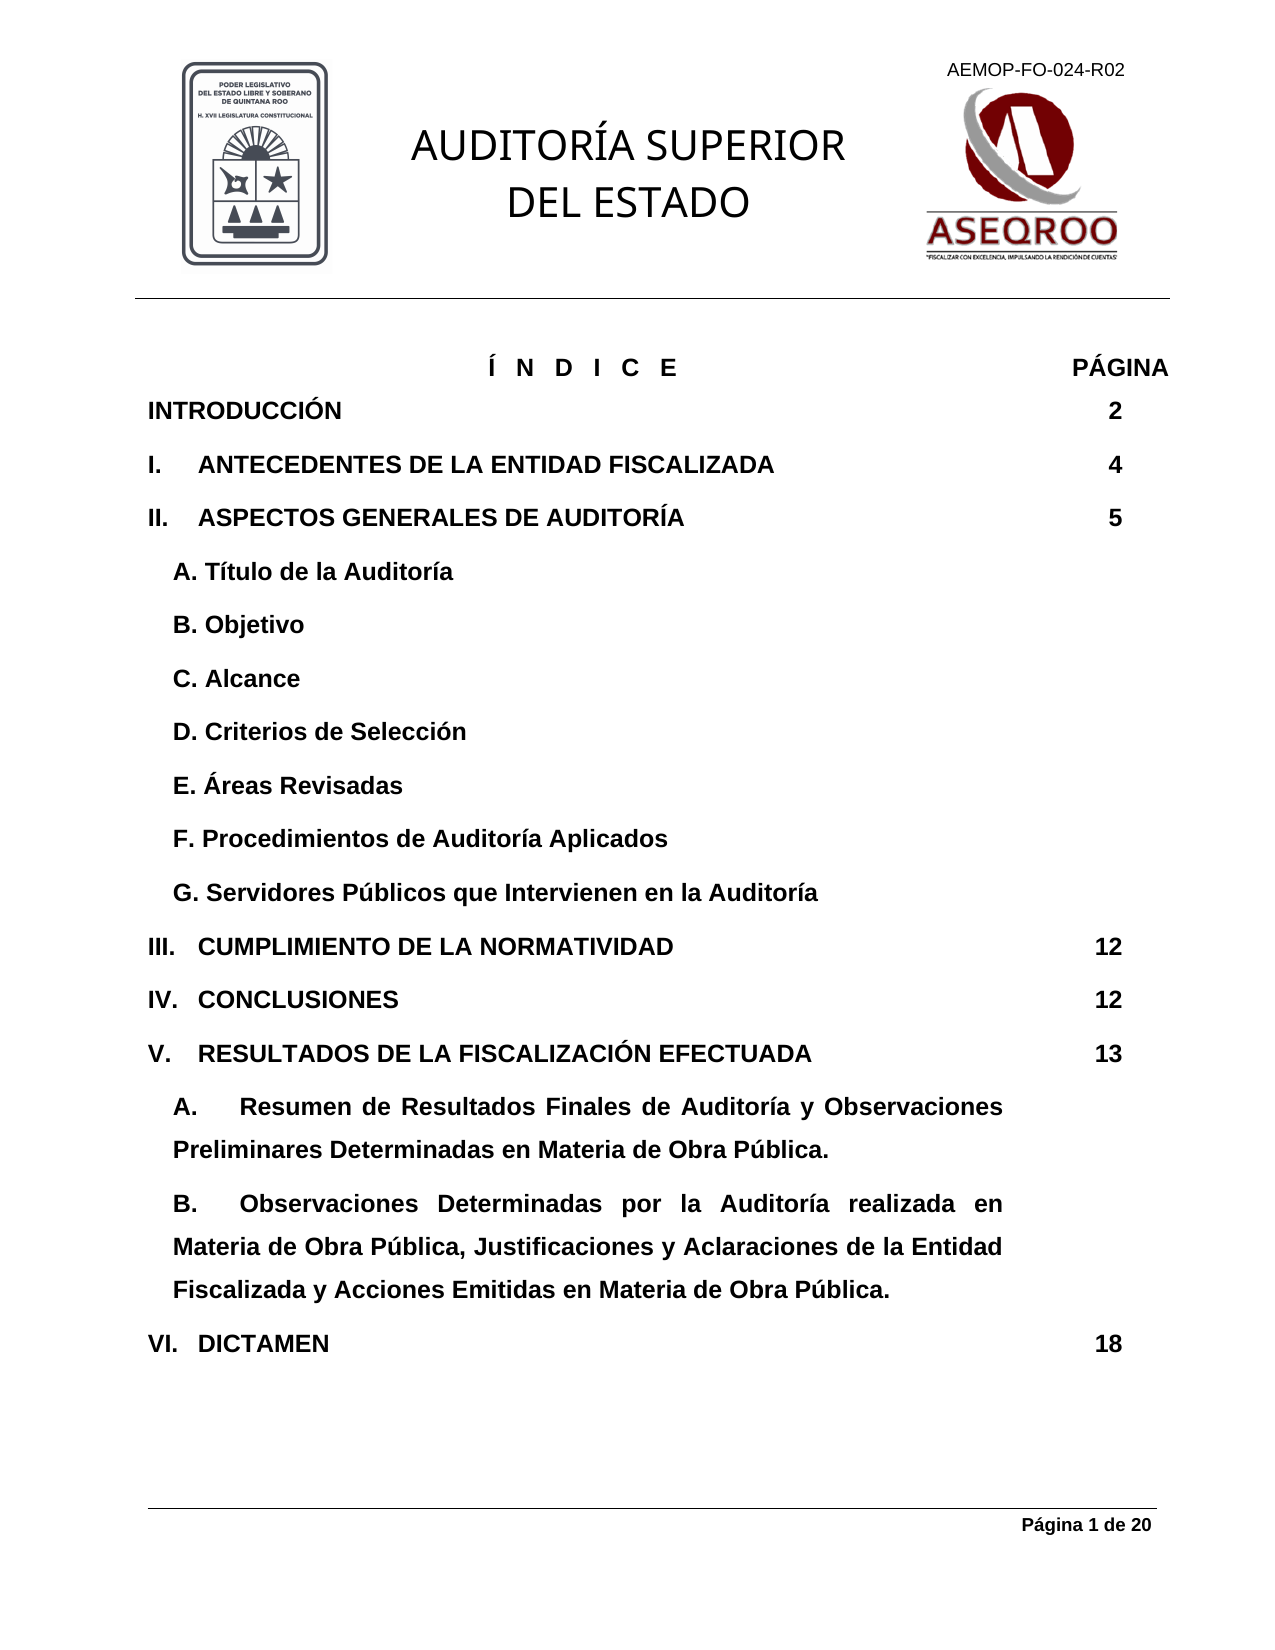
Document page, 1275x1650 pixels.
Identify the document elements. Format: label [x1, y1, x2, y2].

picture [181, 59, 333, 274]
picture [926, 88, 1118, 260]
